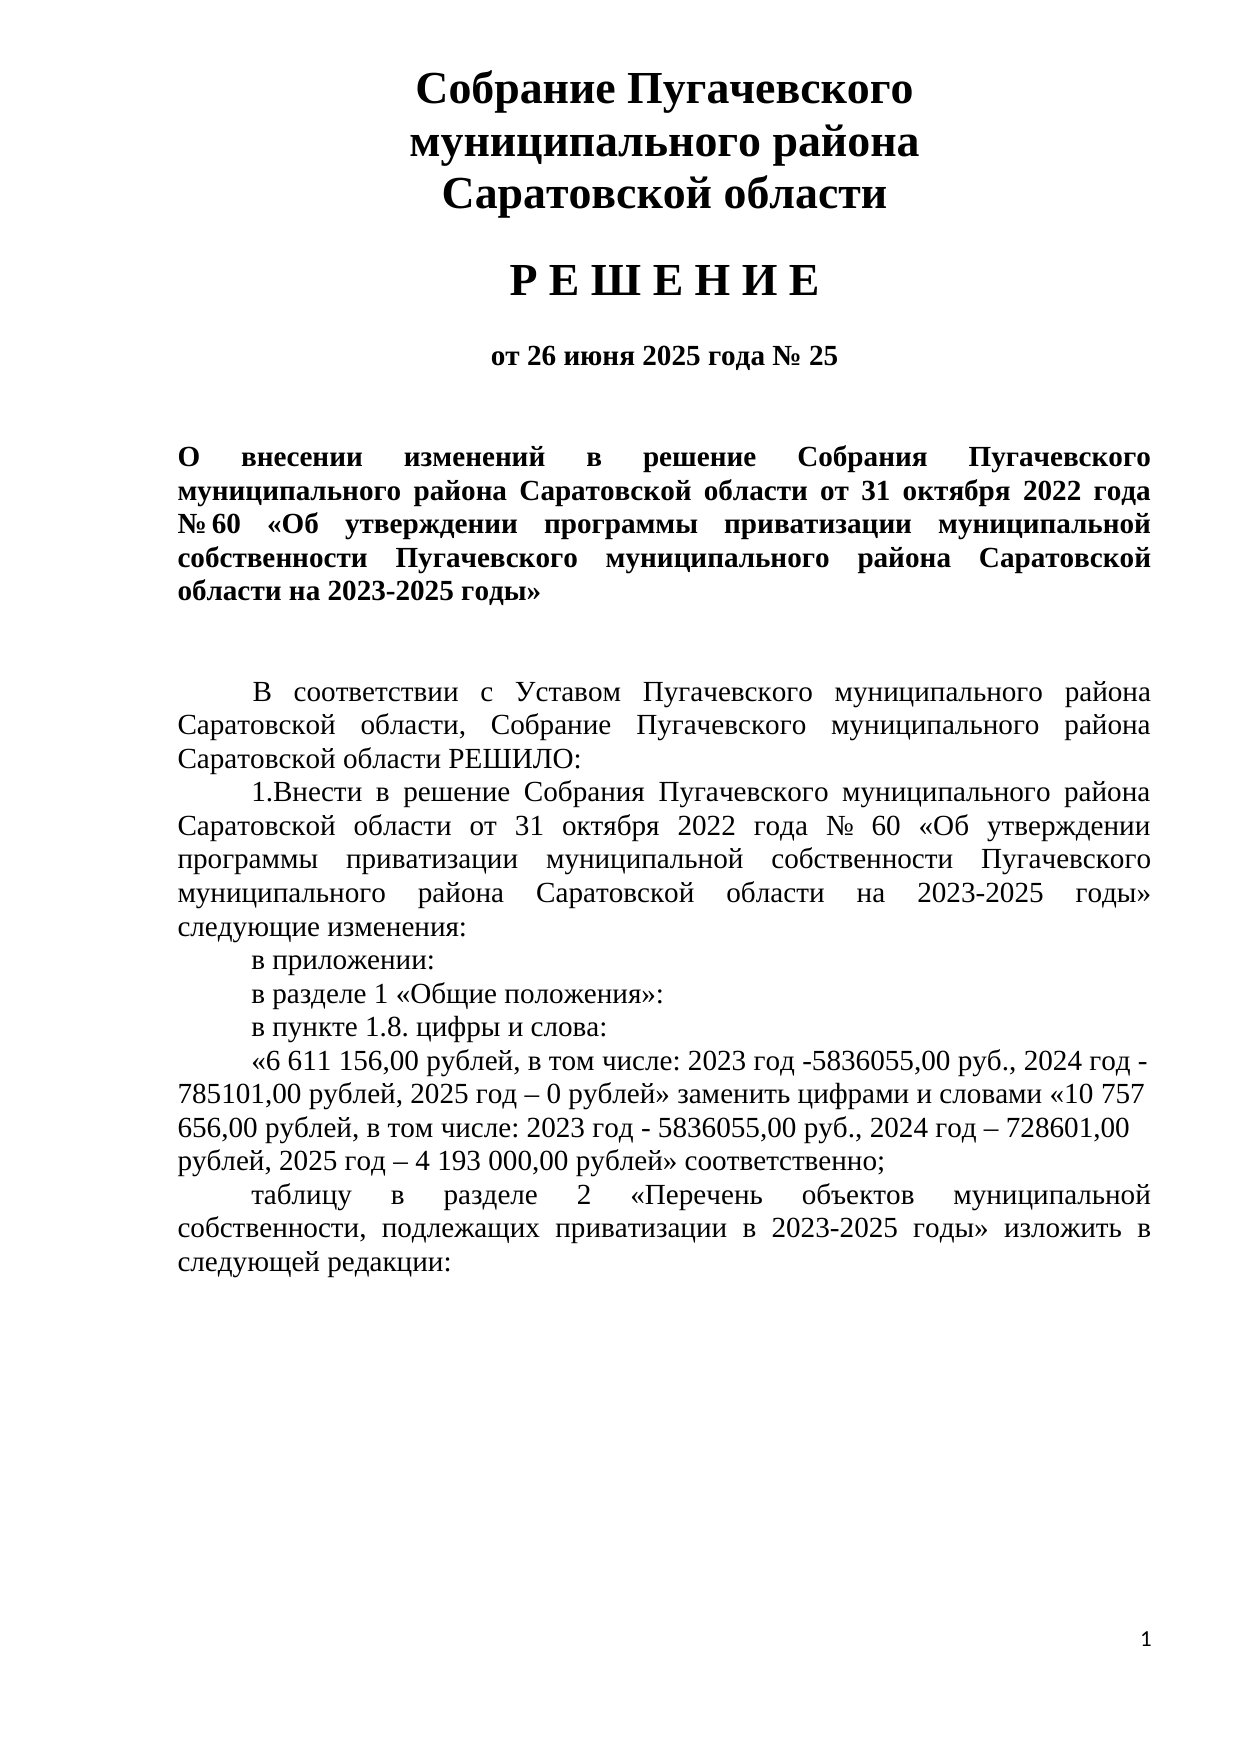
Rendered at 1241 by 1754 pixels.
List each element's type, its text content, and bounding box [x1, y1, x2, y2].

text от 26 июня 2025 года № 25 [177, 338, 1152, 372]
text «6 611 156,00 рублей, в том числе: 2023 год -5836055,00 руб., 2024 год - 785101,00 рублей, 2025 год – 0 рублей» заменить цифрами и словами «10 757 656,00 рублей, в том числе: 2023 год - 5836055,00 руб., 2024 год – 728601,00 рублей, 2025 год – 4 193 000,00 рублей» соответственно; [177, 1043, 1152, 1177]
text муниципального района [177, 113, 1152, 166]
text в пункте 1.8. цифры и слова: [177, 1009, 1152, 1043]
text Собрание Пугачевского [177, 61, 1152, 113]
text 1.Внести в решение Собрания Пугачевского муниципального района Саратовской области от 31 октября 2022 года № 60 «Об утверждении программы приватизации муниципальной собственности Пугачевского муниципального района Саратовской области на 2023-2025 годы» следующие изменения: [177, 774, 1152, 942]
text в приложении: [177, 942, 1152, 976]
text В соответствии с Уставом Пугачевского муниципального района Саратовской области, Собрание Пугачевского муниципального района Саратовской области РЕШИЛО: [177, 674, 1152, 774]
text таблицу в разделе 2 «Перечень объектов муниципальной собственности, подлежащих приватизации в 2023-2025 годы» изложить в следующей редакции: [177, 1177, 1152, 1278]
text в разделе 1 «Общие положения»: [177, 976, 1152, 1009]
text О внесении изменений в решение Собрания Пугачевского муниципального района Саратовской области от 31 октября 2022 года № 60 «Об утверждении программы приватизации муниципальной собственности Пугачевского муниципального района Саратовской области на 2023-2025 годы» [177, 439, 1152, 607]
text Р Е Ш Е Н И Е [177, 252, 1152, 305]
text Саратовской области [177, 166, 1152, 219]
